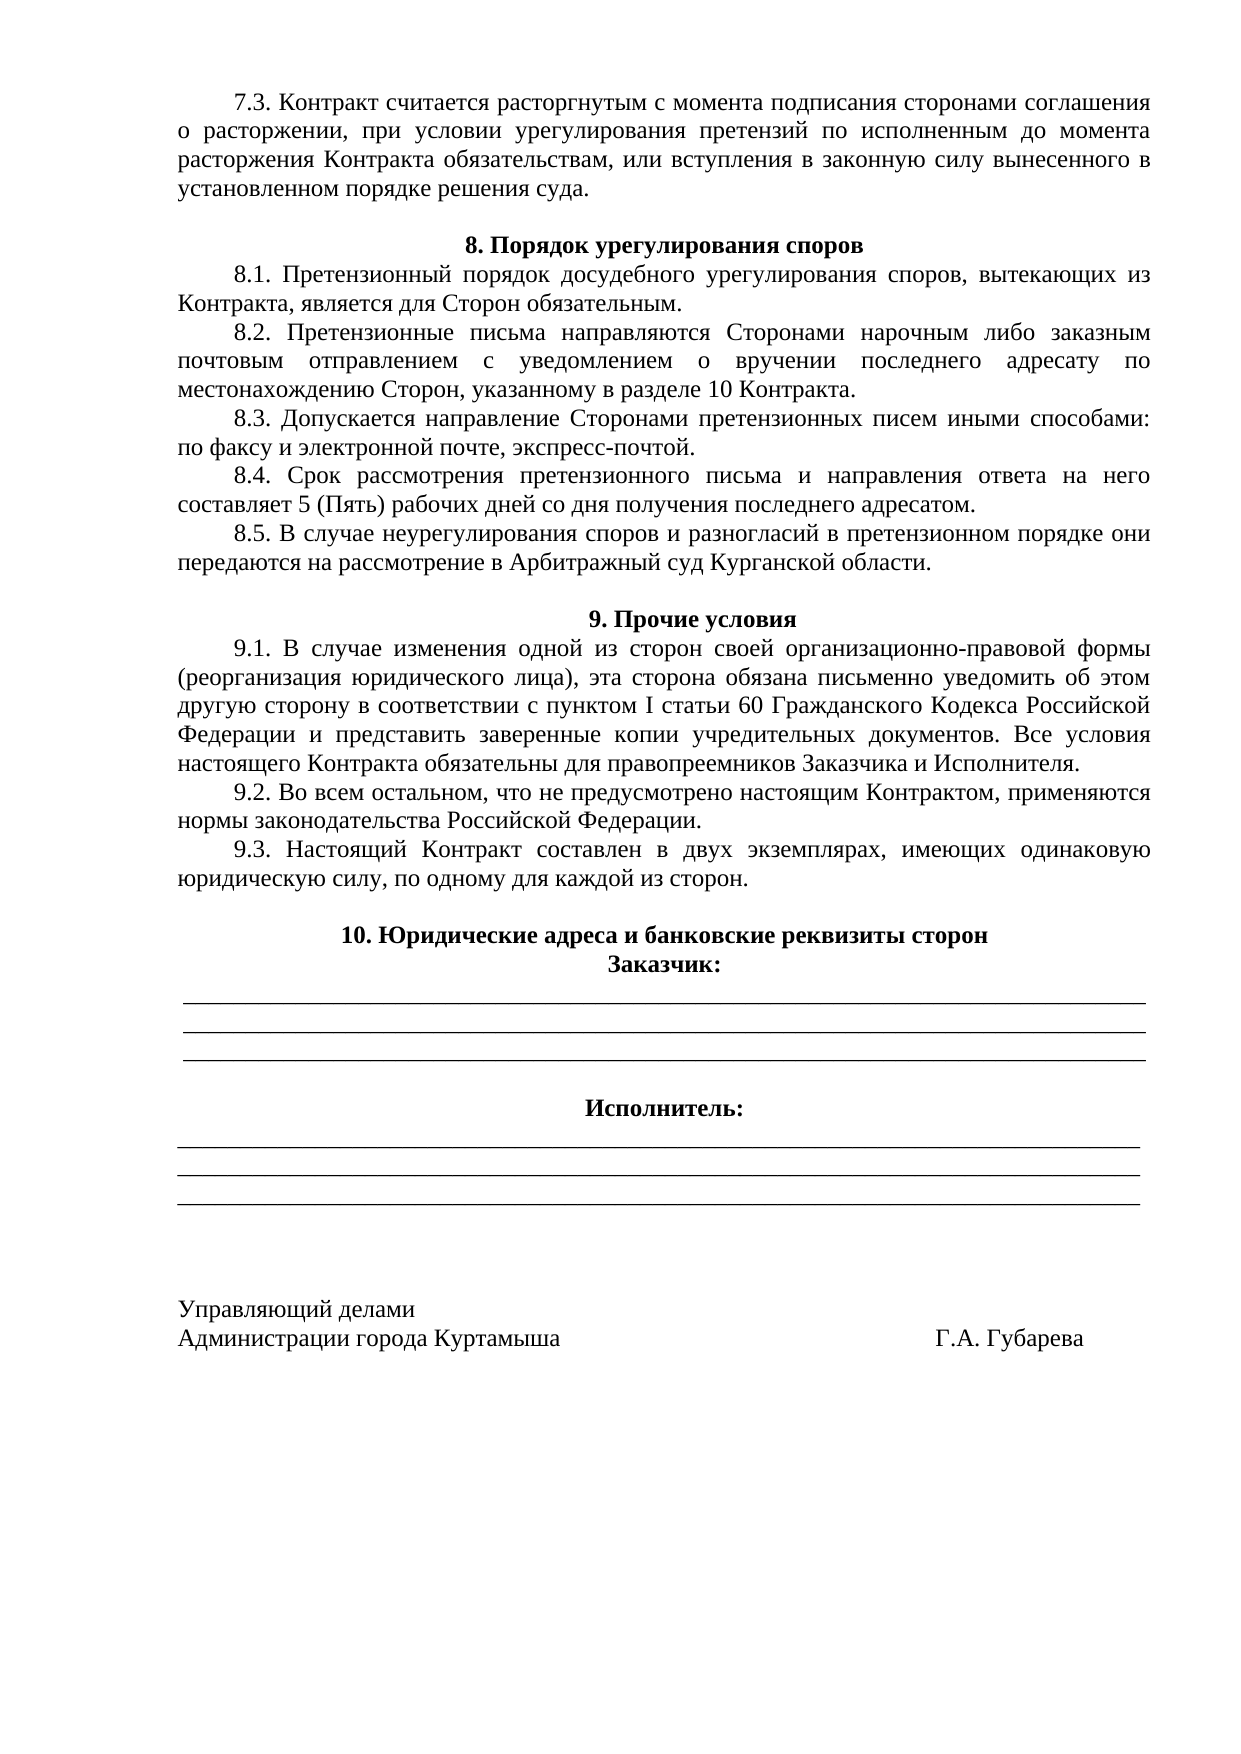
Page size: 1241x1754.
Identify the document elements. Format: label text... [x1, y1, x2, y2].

text 8.4. Срок рассмотрения претензионного письма и направления ответа на него составляет 5 (Пять) рабочих дней со дня получения последнего адресатом. [177, 460, 1152, 518]
text Исполнитель: [177, 1093, 1152, 1122]
text 9.2. Во всем остальном, что не предусмотрено настоящим Контрактом, применяются нормы законодательства Российской Федерации. [177, 777, 1152, 834]
text Управляющий делами [177, 1294, 1152, 1323]
text 9.3. Настоящий Контракт составлен в двух экземплярах, имеющих одинаковую юридическую силу, по одному для каждой из сторон. [177, 834, 1152, 892]
text Администрации города Куртамыша Г.А. Губарева [177, 1323, 1152, 1352]
text 8.5. В случае неурегулирования споров и разногласий в претензионном порядке они передаются на рассмотрение в Арбитражный суд Курганской области. [177, 518, 1152, 575]
text 8.3. Допускается направление Сторонами претензионных писем иными способами: по факсу и электронной почте, экспресс-почтой. [177, 403, 1152, 460]
text 10. Юридические адреса и банковские реквизиты сторон [177, 920, 1152, 949]
text 9. Прочие условия [177, 604, 1152, 633]
text 8.2. Претензионные письма направляются Сторонами нарочным либо заказным почтовым отправлением с уведомлением о вручении последнего адресату по местонахождению Сторон, указанному в разделе 10 Контракта. [177, 317, 1152, 403]
text _______________________________________________________________________________________________________________________________________________________________________________________________________________________________________ [177, 1122, 1152, 1208]
text _______________________________________________________________________________________________________________________________________________________________________________________________________________________________________ [177, 978, 1152, 1064]
text Заказчик: [177, 949, 1152, 978]
text 7.3. Контракт считается расторгнутым с момента подписания сторонами соглашения о расторжении, при условии урегулирования претензий по исполненным до момента расторжения Контракта обязательствам, или вступления в законную силу вынесенного в установленном порядке решения суда. [177, 87, 1152, 202]
text 8. Порядок урегулирования споров [177, 230, 1152, 259]
text 8.1. Претензионный порядок досудебного урегулирования споров, вытекающих из Контракта, является для Сторон обязательным. [177, 259, 1152, 317]
text 9.1. В случае изменения одной из сторон своей организационно-правовой формы (реорганизация юридического лица), эта сторона обязана письменно уведомить об этом другую сторону в соответствии с пунктом I статьи 60 Гражданского Кодекса Российской Федерации и представить заверенные копии учредительных документов. Все условия настоящего Контракта обязательны для правопреемников Заказчика и Исполнителя. [177, 633, 1152, 777]
